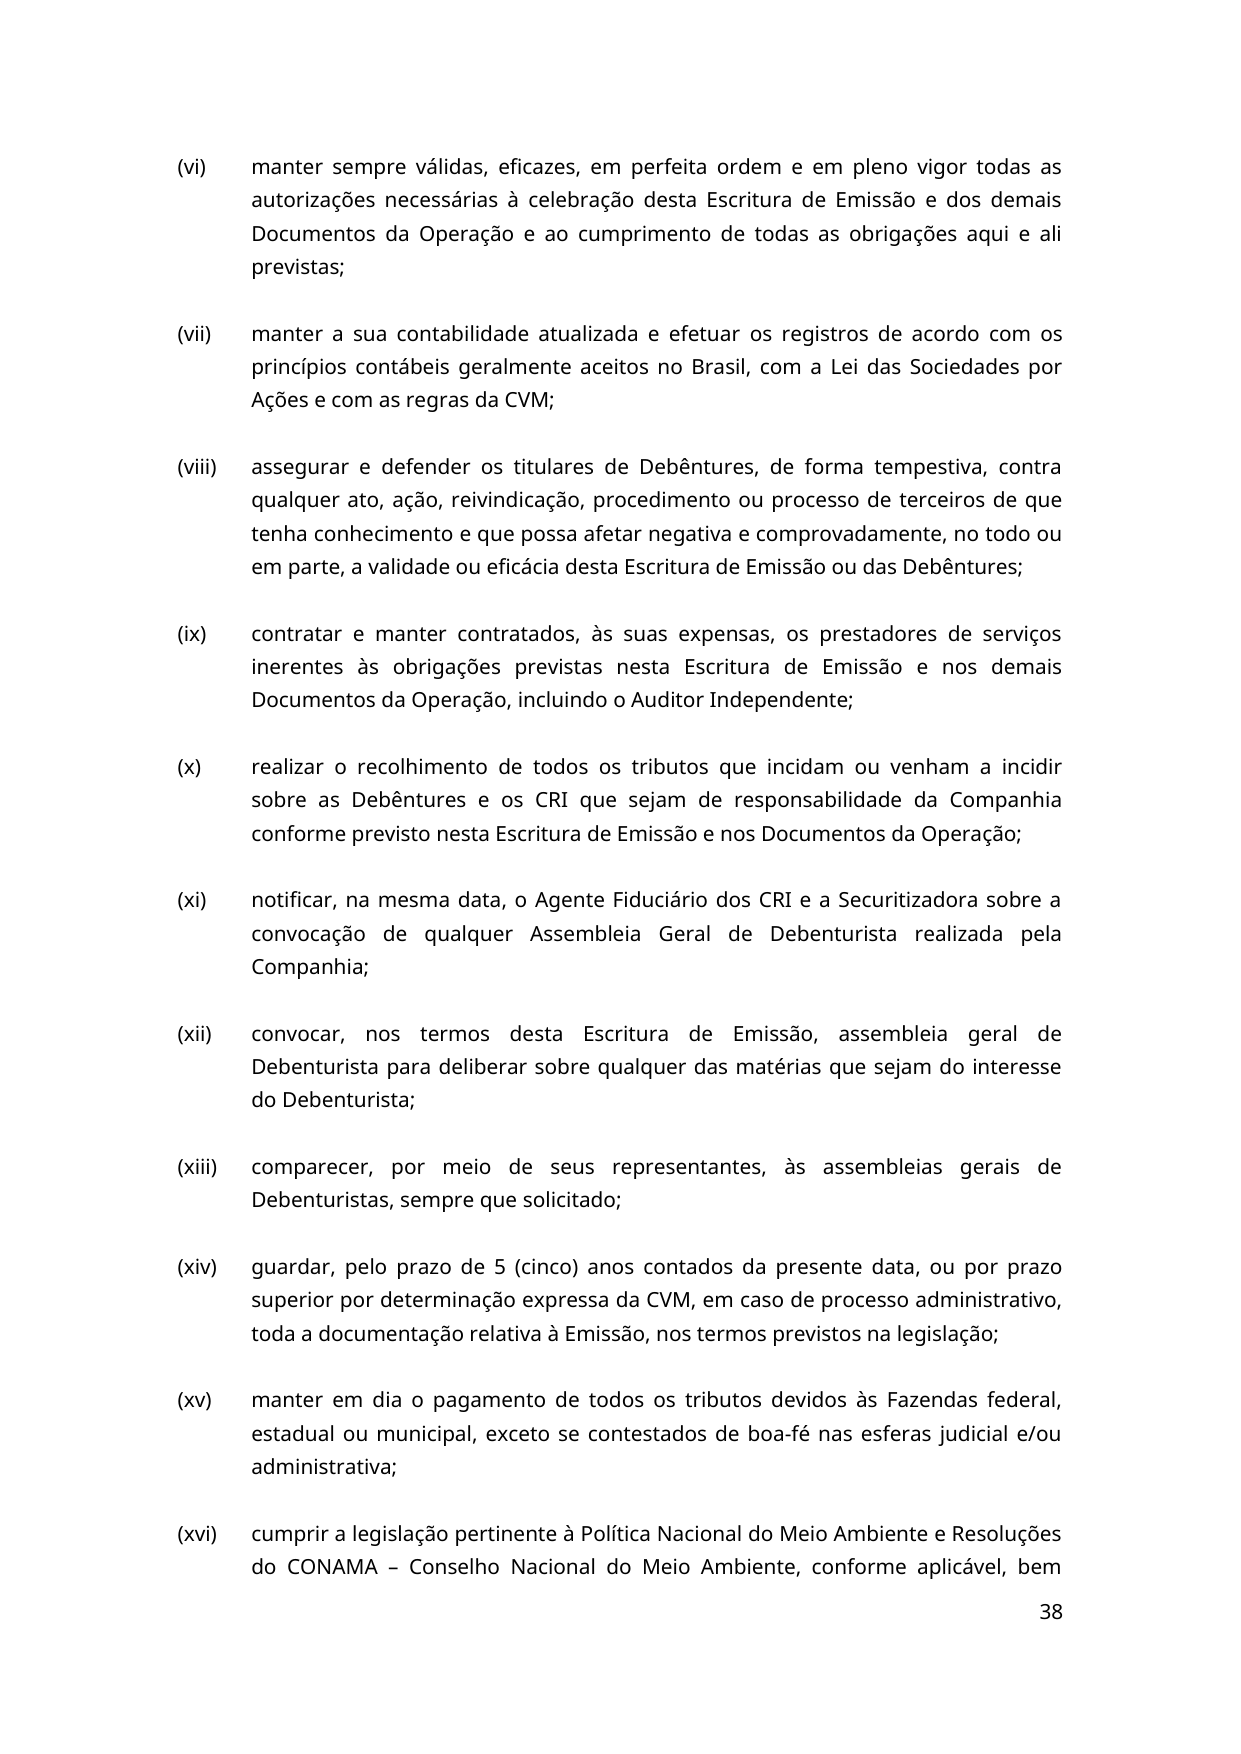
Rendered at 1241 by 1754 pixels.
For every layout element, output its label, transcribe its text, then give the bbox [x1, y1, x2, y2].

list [177, 1514, 1063, 1581]
list manter a sua contabilidade atualizada e efetuar os registros de acordo com os princípios contábeis geralmente aceitos no Brasil, com a Lei das Sociedades por Ações e com as regras da CVM; [177, 314, 1063, 414]
list realizar o recolhimento de todos os tributos que incidam ou venham a incidir sobre as Debêntures e os CRI que sejam de responsabilidade da Companhia conforme previsto nesta Escritura de Emissão e nos Documentos da Operação; [177, 748, 1063, 848]
list manter sempre válidas, eficazes, em perfeita ordem e em pleno vigor todas as autorizações necessárias à celebração desta Escritura de Emissão e dos demais Documentos da Operação e ao cumprimento de todas as obrigações aqui e ali previstas; [177, 148, 1063, 281]
list guardar, pelo prazo de 5 (cinco) anos contados da presente data, ou por prazo superior por determinação expressa da CVM, em caso de processo administrativo, toda a documentação relativa à Emissão, nos termos previstos na legislação; [177, 1248, 1063, 1348]
list convocar, nos termos desta Escritura de Emissão, assembleia geral de Debenturista para deliberar sobre qualquer das matérias que sejam do interesse do Debenturista; [177, 1014, 1063, 1114]
list contratar e manter contratados, às suas expensas, os prestadores de serviços inerentes às obrigações previstas nesta Escritura de Emissão e nos demais Documentos da Operação, incluindo o Auditor Independente; [177, 614, 1063, 714]
list comparecer, por meio de seus representantes, às assembleias gerais de Debenturistas, sempre que solicitado; [177, 1148, 1063, 1214]
list notificar, na mesma data, o Agente Fiduciário dos CRI e a Securitizadora sobre a convocação de qualquer Assembleia Geral de Debenturista realizada pela Companhia; [177, 881, 1063, 981]
list assegurar e defender os titulares de Debêntures, de forma tempestiva, contra qualquer ato, ação, reivindicação, procedimento ou processo de terceiros de que tenha conhecimento e que possa afetar negativa e comprovadamente, no todo ou em parte, a validade ou eficácia desta Escritura de Emissão ou das Debêntures; [177, 448, 1063, 581]
list manter em dia o pagamento de todos os tributos devidos às Fazendas federal, estadual ou municipal, exceto se contestados de boa-fé nas esferas judicial e/ou administrativa; [177, 1381, 1063, 1481]
